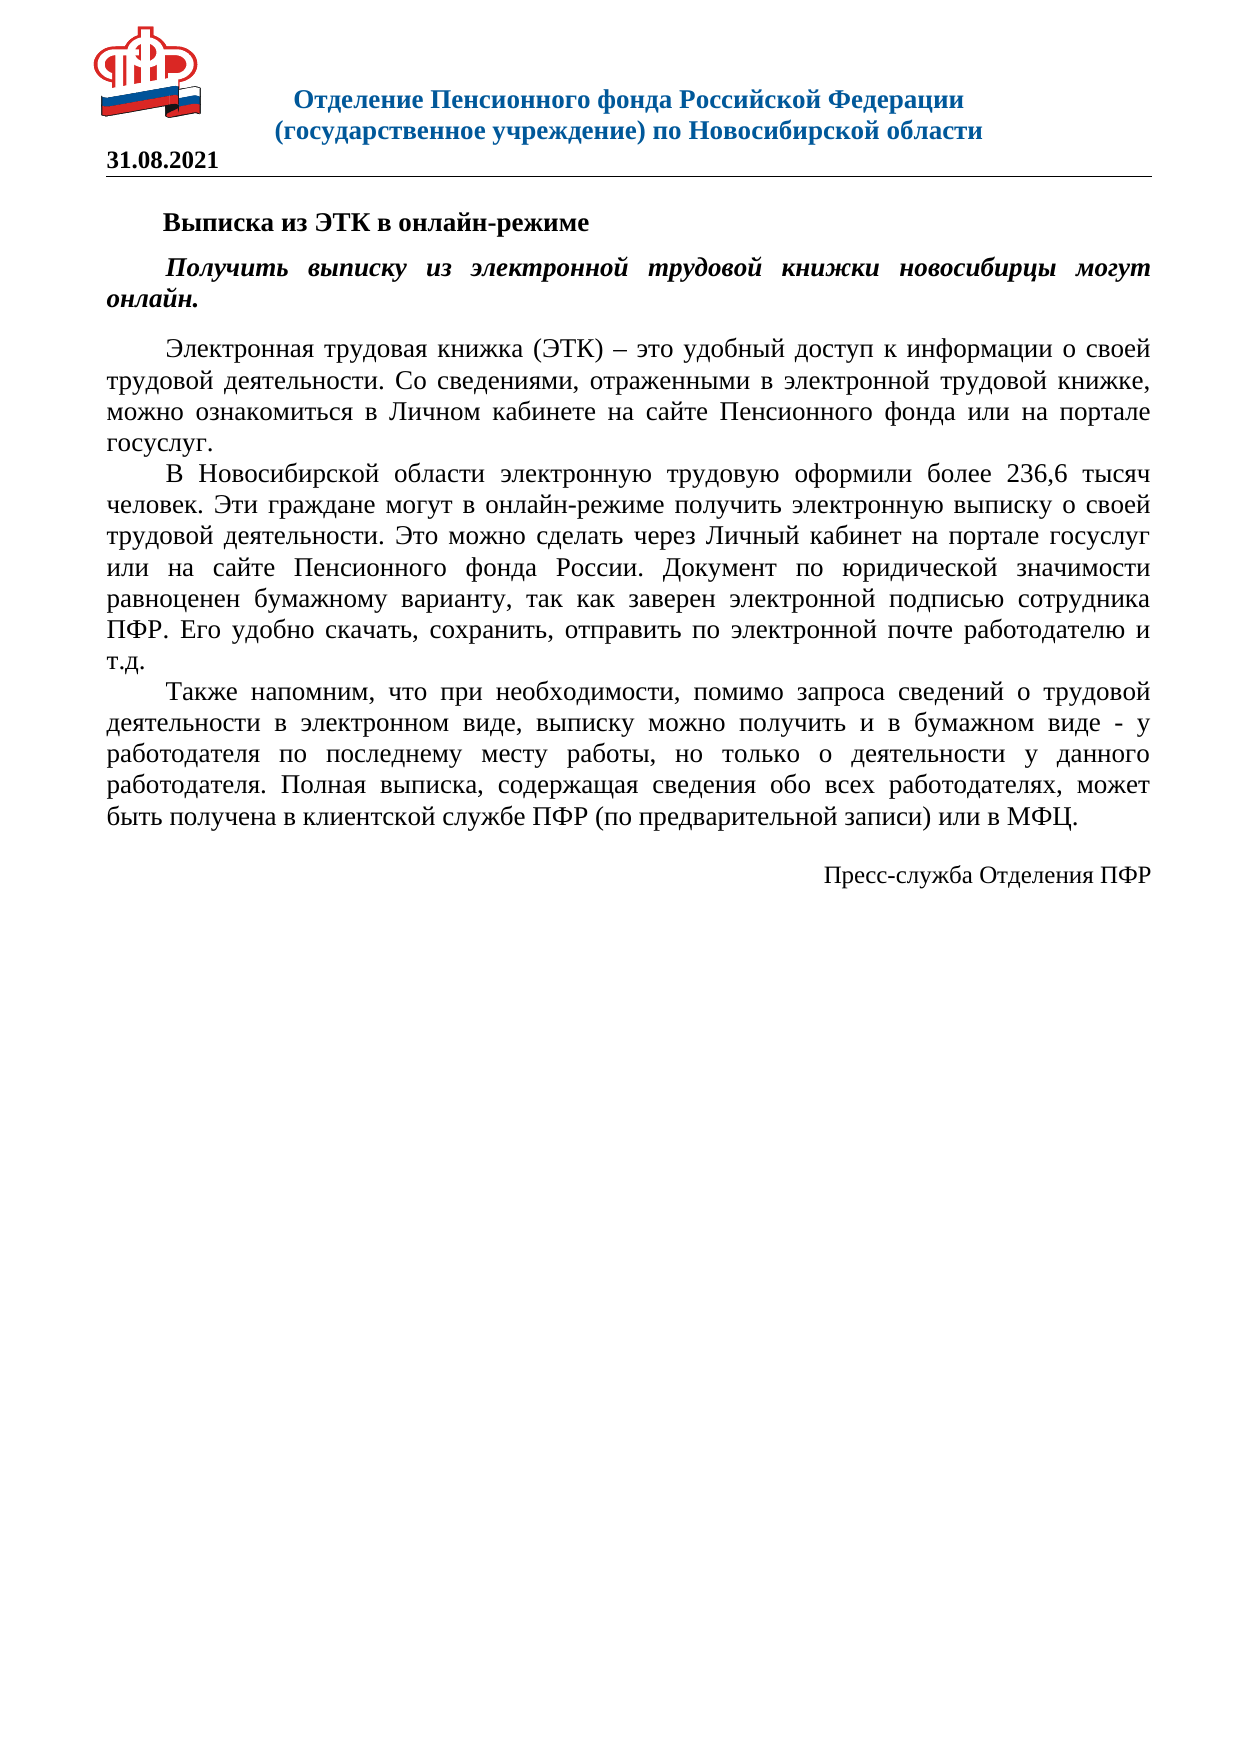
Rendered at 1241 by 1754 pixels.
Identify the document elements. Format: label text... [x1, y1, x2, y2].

text Выписка из ЭТК в онлайн-режиме [106, 206, 1152, 237]
text Пресс-служба Отделения ПФР [106, 860, 1152, 888]
text 31.08.2021 [106, 145, 1152, 176]
text Электронная трудовая книжка (ЭТК) – это удобный доступ к информации о своей трудовой деятельности. Со сведениями, отраженными в электронной трудовой книжке, можно ознакомиться в Личном кабинете на сайте Пенсионного фонда или на портале госуслуг. [106, 333, 1152, 457]
title (государственное учреждение) по Новосибирской области [106, 114, 1152, 145]
title Отделение Пенсионного фонда Российской Федерации [203, 83, 1152, 114]
text Получить выписку из электронной трудовой книжки новосибирцы могут онлайн. [106, 251, 1152, 313]
text Также напомним, что при необходимости, помимо запроса сведений о трудовой деятельности в электронном виде, выписку можно получить и в бумажном виде - у работодателя по последнему месту работы, но только о деятельности у данного работодателя. Полная выписка, содержащая сведения обо всех работодателях, может быть получена в клиентской службе ПФР (по предварительной записи) или в МФЦ. [106, 675, 1152, 831]
text В Новосибирской области электронную трудовую оформили более 236,6 тысяч человек. Эти граждане могут в онлайн-режиме получить электронную выписку о своей трудовой деятельности. Это можно сделать через Личный кабинет на портале госуслуг или на сайте Пенсионного фонда России. Документ по юридической значимости равноценен бумажному варианту, так как заверен электронной подписью сотрудника ПФР. Его удобно скачать, сохранить, отправить по электронной почте работодателю и т.д. [106, 457, 1152, 675]
